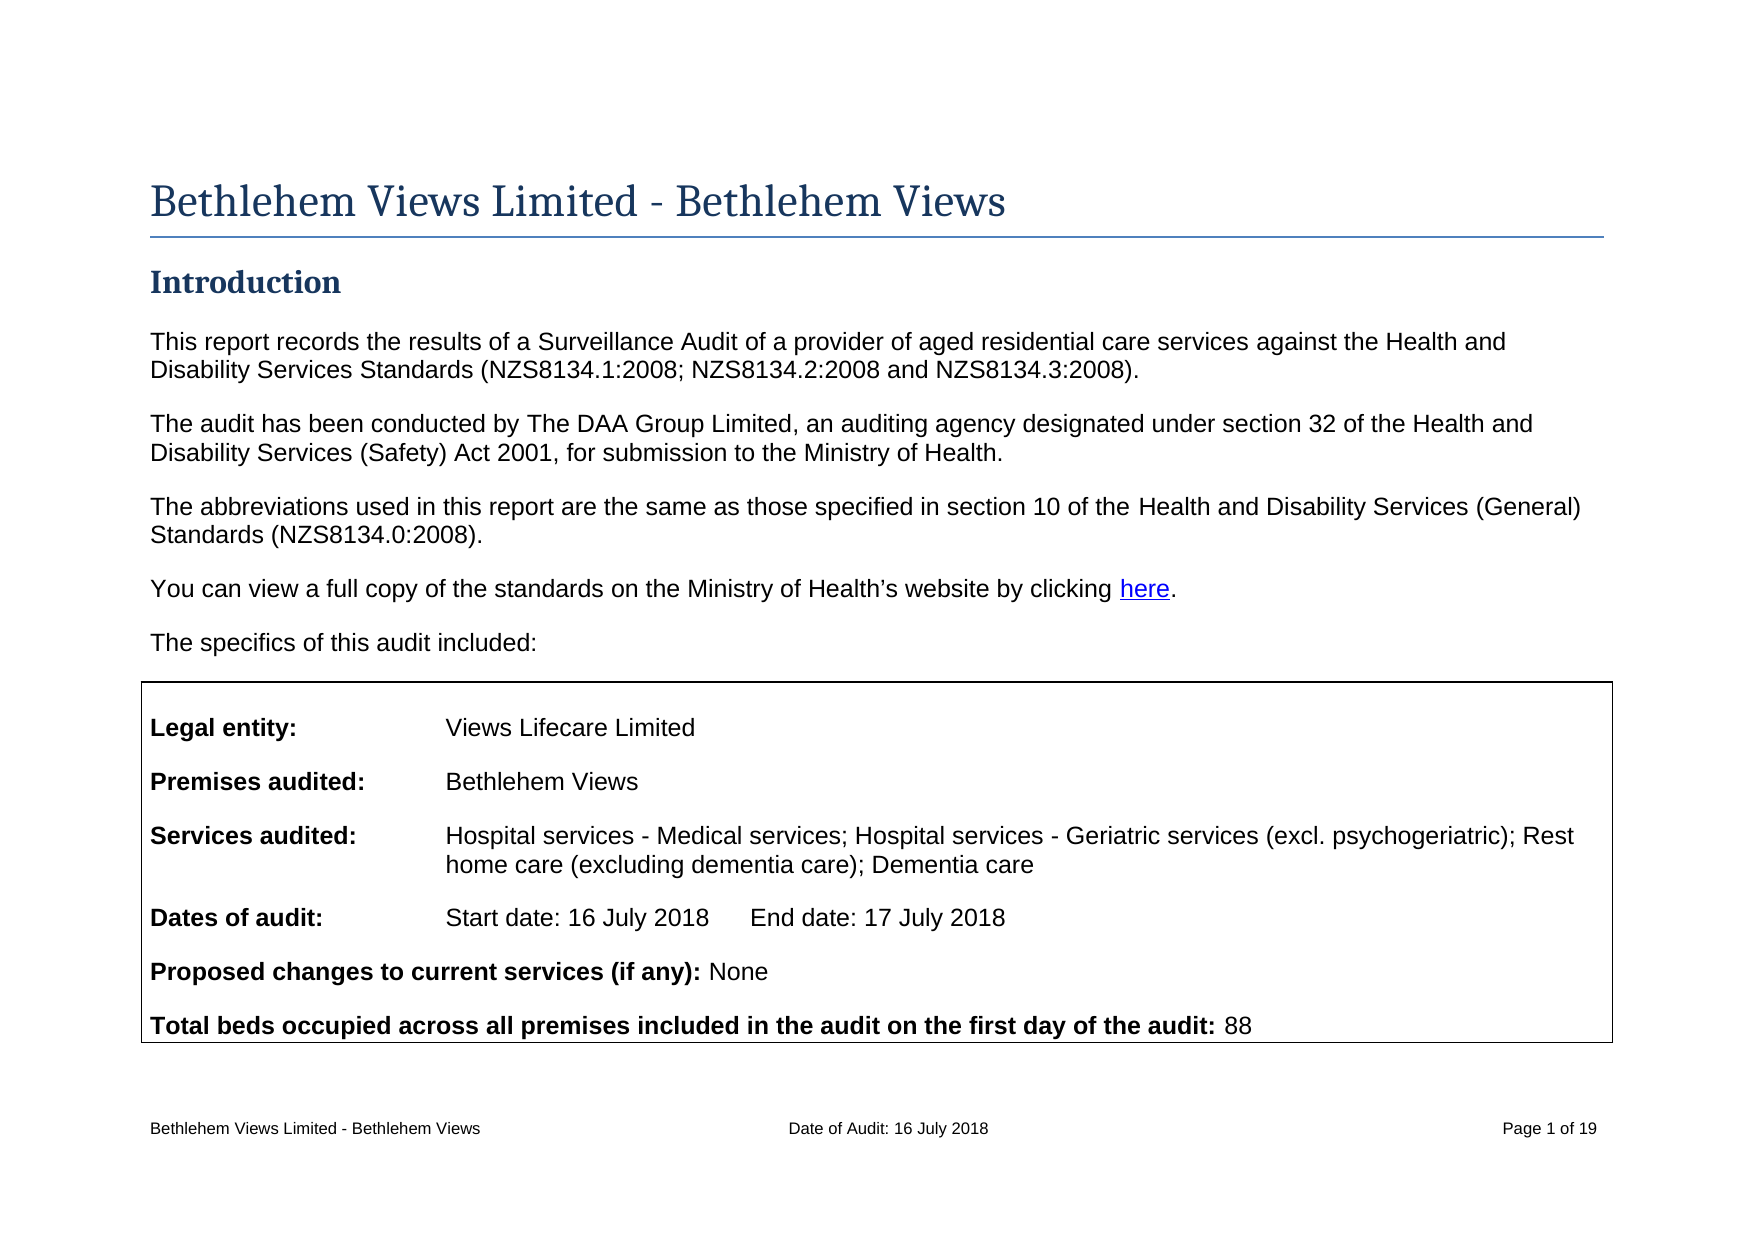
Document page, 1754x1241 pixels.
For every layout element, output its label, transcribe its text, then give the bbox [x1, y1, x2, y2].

text The specifics of this audit included: [150, 628, 1604, 656]
text Premises audited: Bethlehem Views [142, 764, 1612, 796]
text You can view a full copy of the standards on the Ministry of Health’s website by clicking here. [150, 574, 1604, 603]
text The audit has been conducted by The DAA Group Limited, an auditing agency designated under section 32 of the Health and Disability Services (Safety) Act 2001, for submission to the Ministry of Health. [150, 409, 1604, 466]
text The abbreviations used in this report are the same as those specified in section 10 of the Health and Disability Services (General) Standards (NZS8134.0:2008). [150, 491, 1604, 549]
text Total beds occupied across all premises included in the audit on the first day of the audit: 88 [142, 1008, 1612, 1042]
subtitle Introduction [150, 263, 1604, 301]
text Legal entity: Views Lifecare Limited [150, 713, 1604, 742]
subtitle Bethlehem Views Limited - Bethlehem Views [150, 175, 1604, 236]
text Services audited: Hospital services - Medical services; Hospital services - Geriatric services (excl. psychogeriatric); Rest home care (excluding dementia care); Dementia care [142, 818, 1612, 878]
text Dates of audit: Start date: 16 July 2018 End date: 17 July 2018 [142, 900, 1612, 932]
text This report records the results of a Surveillance Audit of a provider of aged residential care services against the Health and Disability Services Standards (NZS8134.1:2008; NZS8134.2:2008 and NZS8134.3:2008). [150, 326, 1604, 384]
text Proposed changes to current services (if any): None [142, 954, 1612, 986]
